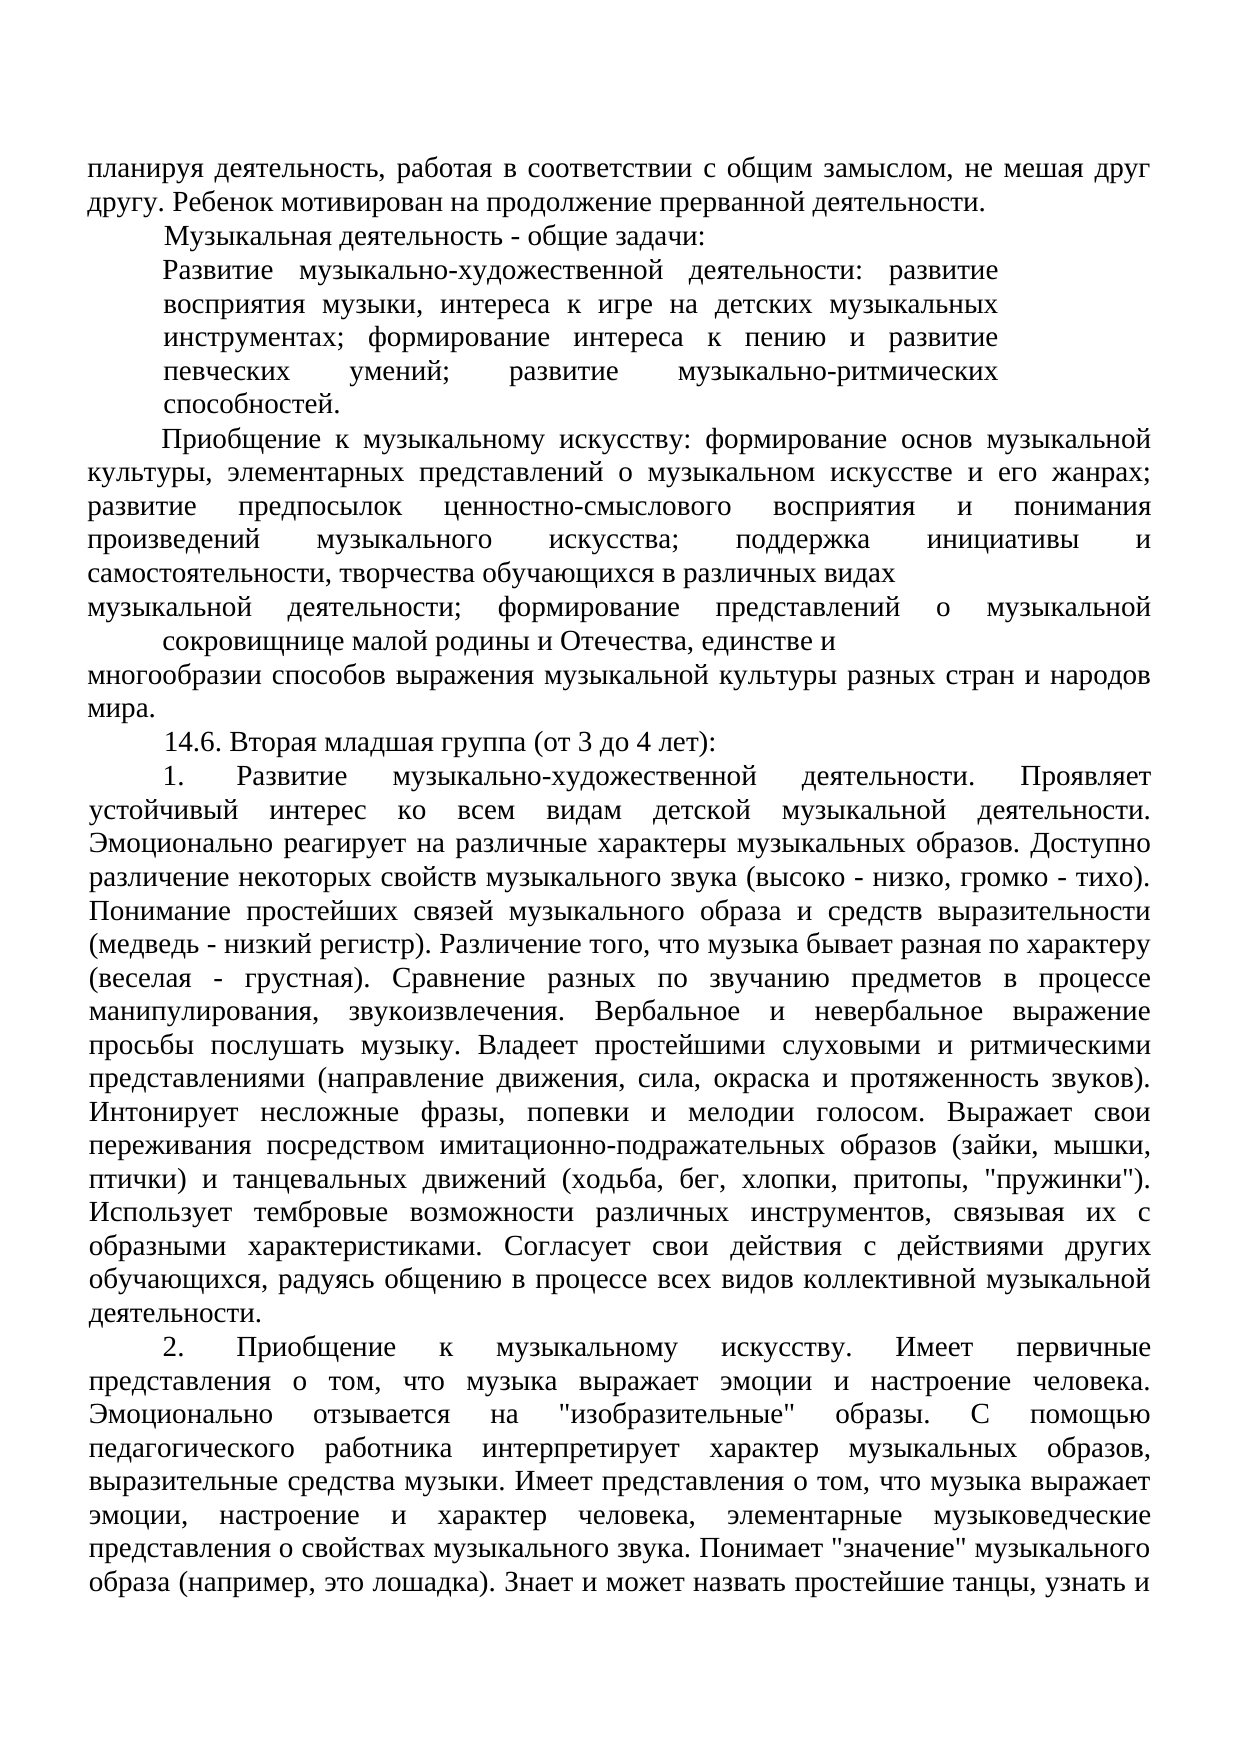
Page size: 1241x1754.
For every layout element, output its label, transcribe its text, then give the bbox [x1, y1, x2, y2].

text музыкальной деятельности; формирование представлений о музыкальной сокровищнице малой родины и Отечества, единстве и [87, 589, 1152, 656]
text Приобщение к музыкальному искусству: формирование основ музыкальной культуры, элементарных представлений о музыкальном искусстве и его жанрах; развитие предпосылок ценностно-смыслового восприятия и понимания произведений музыкального искусства; поддержка инициативы и самостоятельности, творчества обучающихся в различных видах [87, 421, 1152, 589]
text 14.6. Вторая младшая группа (от 3 до 4 лет): [163, 724, 1152, 758]
text Музыкальная деятельность - общие задачи: [163, 218, 1152, 252]
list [88, 1329, 1152, 1597]
list Развитие музыкально-художественной деятельности. Проявляет устойчивый интерес ко всем видам детской музыкальной деятельности. Эмоционально реагирует на различные характеры музыкальных образов. Доступно различение некоторых свойств музыкального звука (высоко - низко, громко - тихо). Понимание простейших связей музыкального образа и средств выразительности (медведь - низкий регистр). Различение того, что музыка бывает разная по характеру (веселая - грустная). Сравнение разных по звучанию предметов в процессе манипулирования, звукоизвлечения. Вербальное и невербальное выражение просьбы послушать музыку. Владеет простейшими слуховыми и ритмическими представлениями (направление движения, сила, окраска и протяженность звуков). Интонирует несложные фразы, попевки и мелодии голосом. Выражает свои переживания посредством имитационно-подражательных образов (зайки, мышки, птички) и танцевальных движений (ходьба, бег, хлопки, притопы, "пружинки"). Использует тембровые возможности различных инструментов, связывая их с образными характеристиками. Согласует свои действия с действиями других обучающихся, радуясь общению в процессе всех видов коллективной музыкальной деятельности. [88, 758, 1152, 1329]
text Развитие музыкально-художественной деятельности: развитие восприятия музыки, интереса к игре на детских музыкальных инструментах; формирование интереса к пению и развитие певческих умений; развитие музыкально-ритмических способностей. [162, 252, 999, 420]
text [87, 151, 1152, 218]
text многообразии способов выражения музыкальной культуры разных стран и народов мира. [87, 657, 1152, 724]
